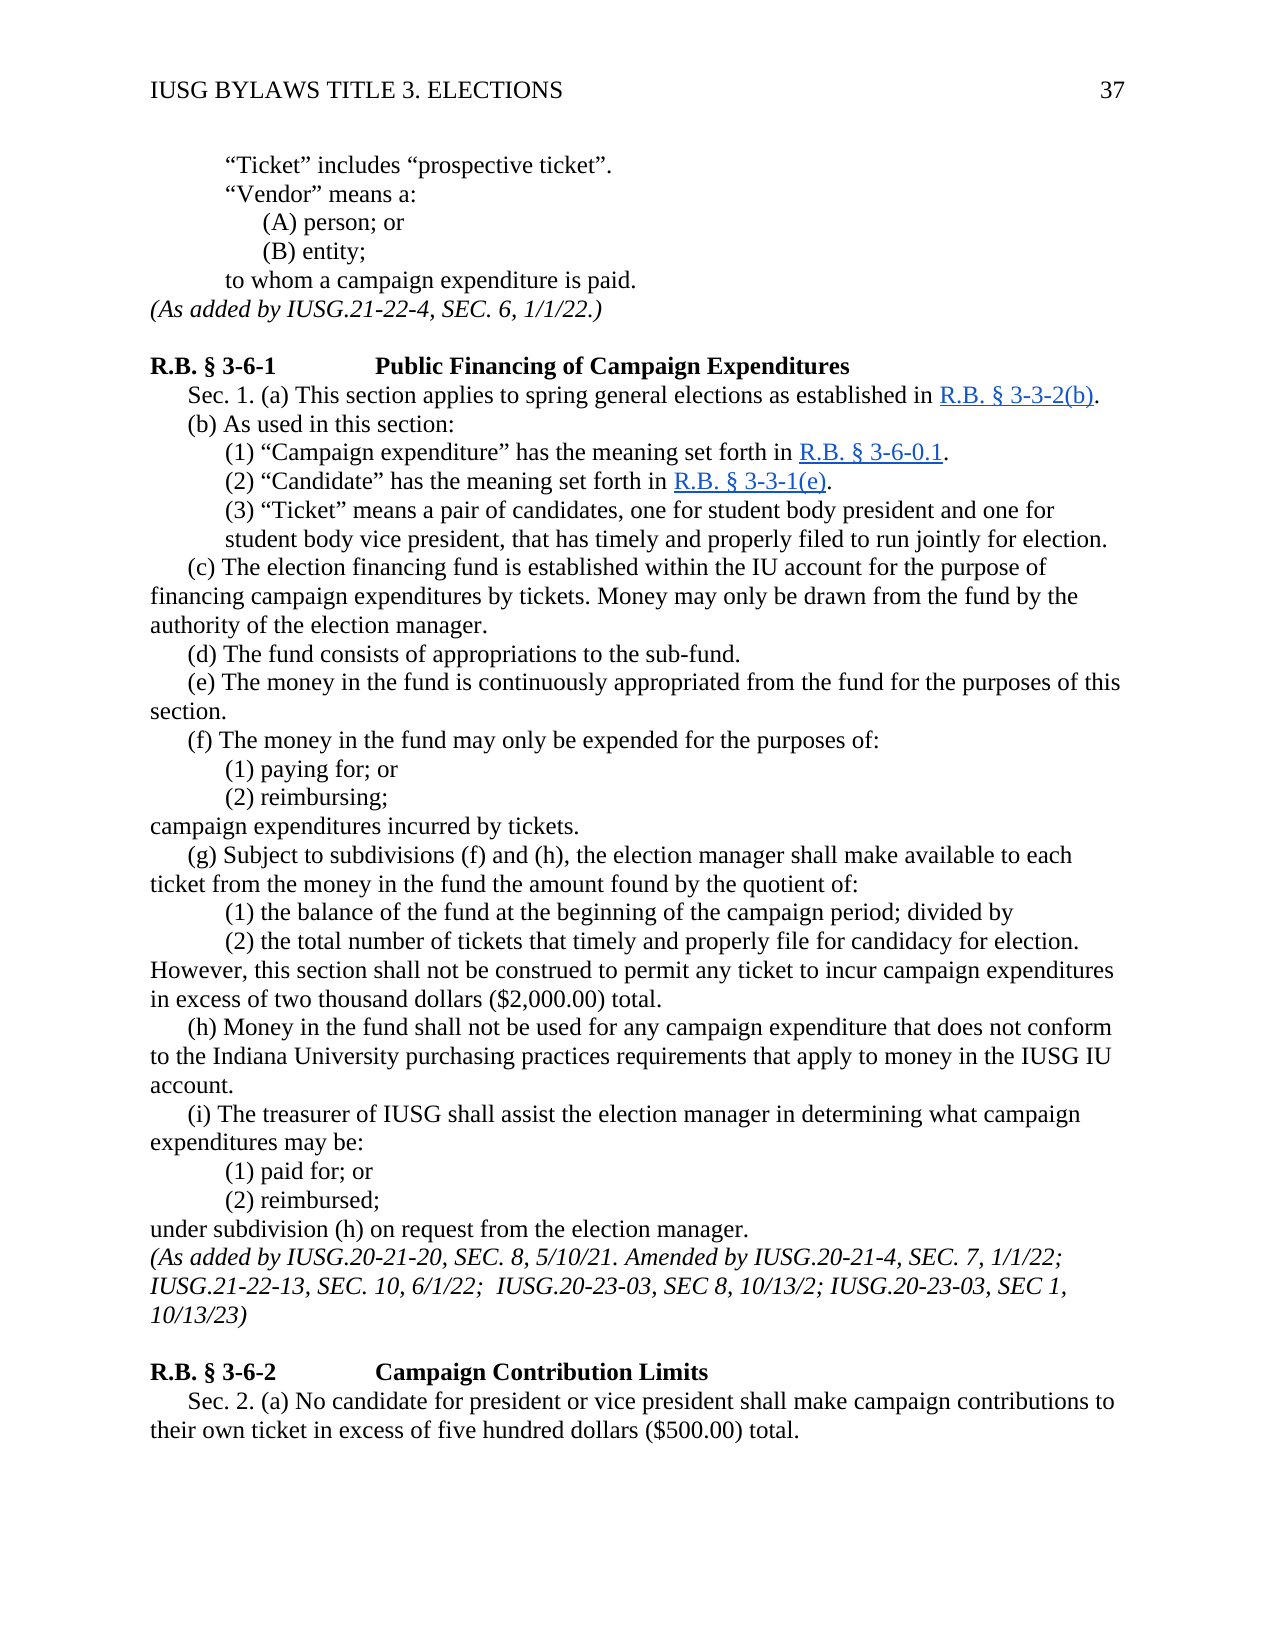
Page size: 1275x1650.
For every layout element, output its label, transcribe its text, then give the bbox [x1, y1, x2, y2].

subtitle R.B. § 3-6-2 Campaign Contribution Limits [150, 1357, 1125, 1386]
text under subdivision (h) on request from the election manager. [150, 1214, 1125, 1242]
text (2) reimbursing; [225, 782, 1125, 811]
text (2) reimbursed; [225, 1185, 1125, 1214]
text (1) paid for; or [225, 1156, 1125, 1185]
text (As added by IUSG.20-21-20, SEC. 8, 5/10/21. Amended by IUSG.20-21-4, SEC. 7, 1/1/22; IUSG.21-22-13, SEC. 10, 6/1/22; IUSG.20-23-03, SEC 8, 10/13/2; IUSG.20-23-03, SEC 1, 10/13/23) [150, 1242, 1125, 1329]
text (A) person; or [262, 207, 1125, 236]
text campaign expenditures incurred by tickets. [150, 811, 1125, 840]
text (g) Subject to subdivisions (f) and (h), the election manager shall make available to each ticket from the money in the fund the amount found by the quotient of: [150, 840, 1125, 897]
text (1) the balance of the fund at the beginning of the campaign period; divided by [225, 897, 1125, 926]
text “Ticket” includes “prospective ticket”. [225, 150, 1125, 179]
text (f) The money in the fund may only be expended for the purposes of: [150, 725, 1125, 754]
text (i) The treasurer of IUSG shall assist the election manager in determining what campaign expenditures may be: [150, 1099, 1125, 1156]
text to whom a campaign expenditure is paid. [225, 265, 1125, 294]
text (2) the total number of tickets that timely and properly file for candidacy for election. [225, 926, 1125, 955]
text (As added by IUSG.21-22-4, SEC. 6, 1/1/22.) [150, 294, 1125, 322]
text “Vendor” means a: [225, 179, 1125, 207]
text (1) “Campaign expenditure” has the meaning set forth in R.B. § 3-6-0.1. [225, 437, 1125, 466]
text (2) “Candidate” has the meaning set forth in R.B. § 3-3-1(e). [225, 466, 1125, 495]
text (1) paying for; or [225, 754, 1125, 782]
text Sec. 1. (a) This section applies to spring general elections as established in R.B. § 3-3-2(b). [150, 380, 1125, 409]
text (c) The election financing fund is established within the IU account for the purpose of financing campaign expenditures by tickets. Money may only be drawn from the fund by the authority of the election manager. [150, 552, 1125, 639]
text Sec. 2. (a) No candidate for president or vice president shall make campaign contributions to their own ticket in excess of five hundred dollars ($500.00) total. [150, 1386, 1125, 1444]
text (h) Money in the fund shall not be used for any campaign expenditure that does not conform to the Indiana University purchasing practices requirements that apply to money in the IUSG IU account. [150, 1012, 1125, 1099]
text (3) “Ticket” means a pair of candidates, one for student body president and one for student body vice president, that has timely and properly filed to run jointly for election. [225, 495, 1125, 552]
subtitle R.B. § 3-6-1 Public Financing of Campaign Expenditures [150, 351, 1125, 380]
text (d) The fund consists of appropriations to the sub-fund. [150, 639, 1125, 667]
text However, this section shall not be construed to permit any ticket to incur campaign expenditures in excess of two thousand dollars ($2,000.00) total. [150, 955, 1125, 1012]
text (B) entity; [262, 236, 1125, 265]
text (b) As used in this section: [150, 409, 1125, 437]
text (e) The money in the fund is continuously appropriated from the fund for the purposes of this section. [150, 667, 1125, 725]
